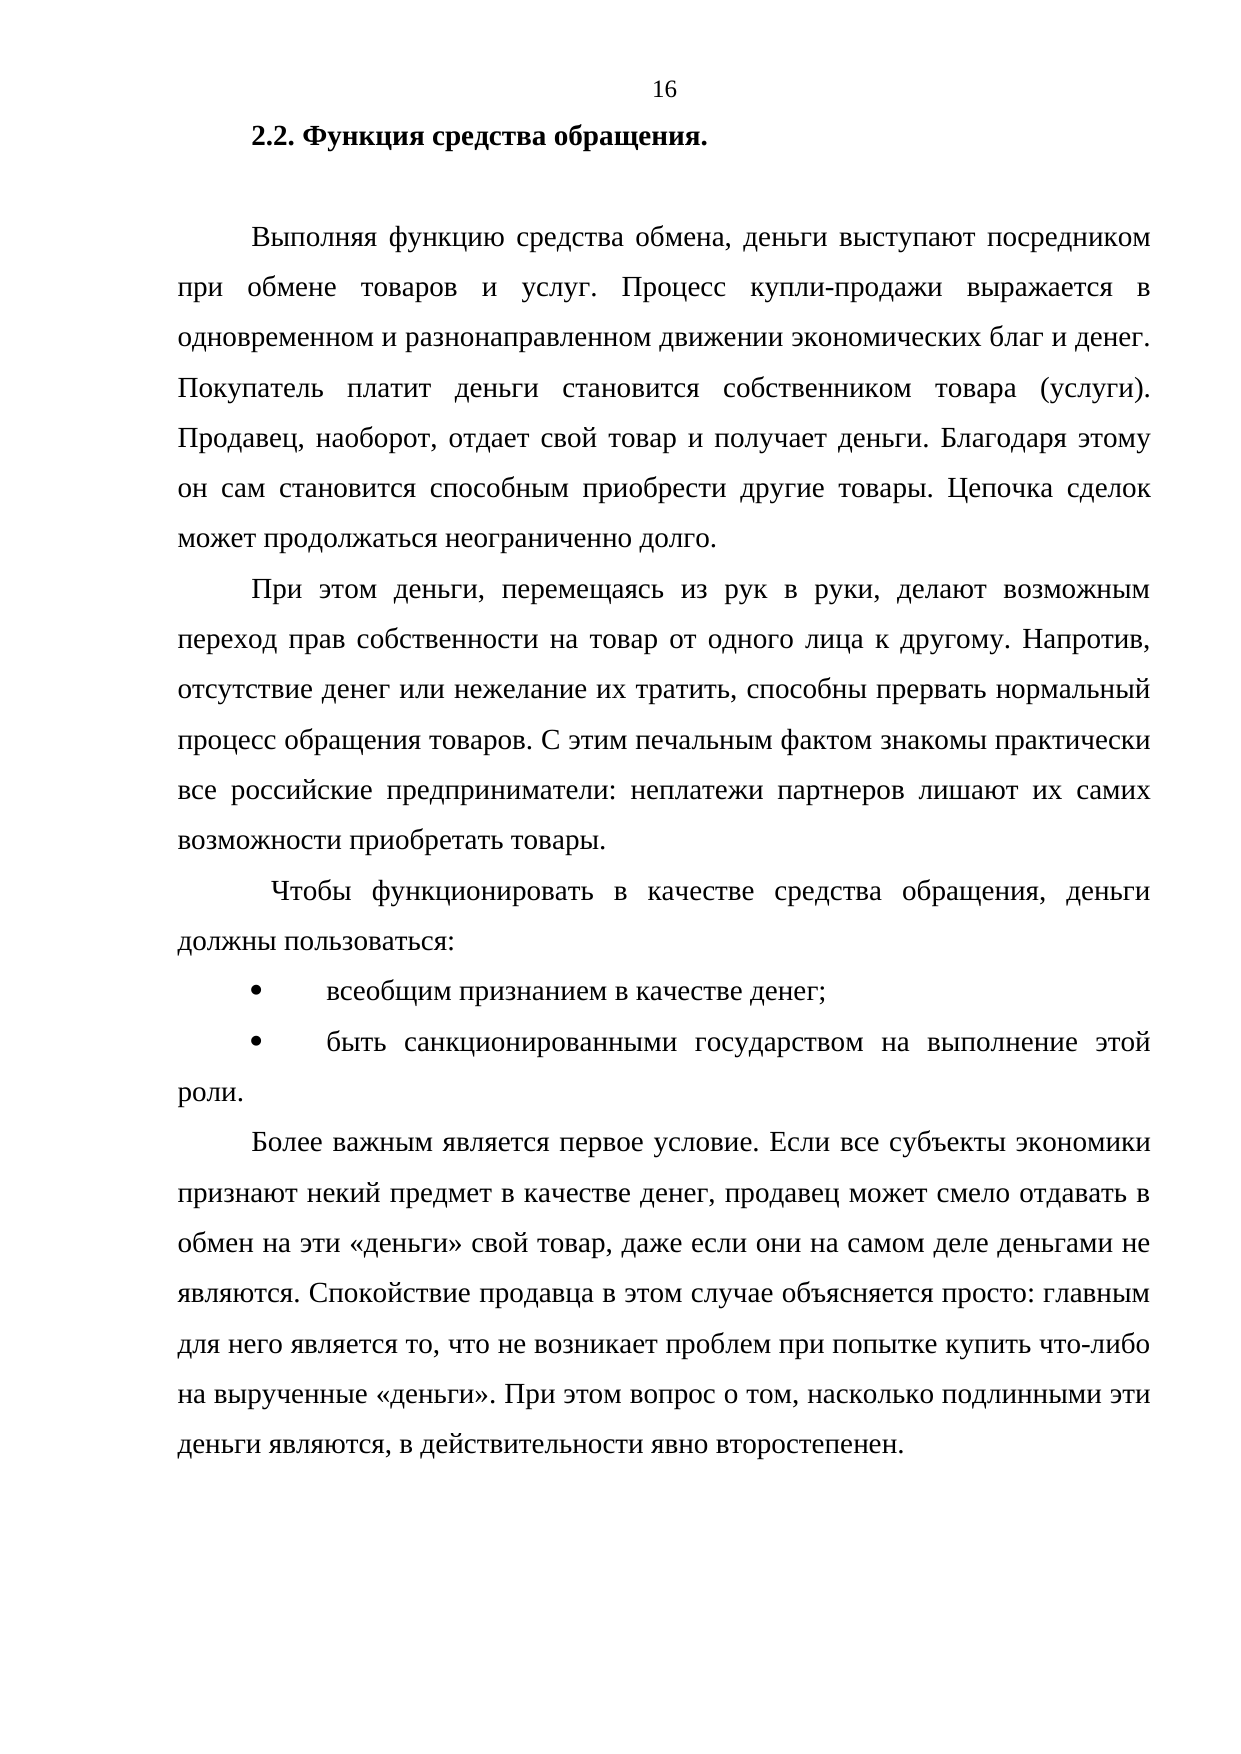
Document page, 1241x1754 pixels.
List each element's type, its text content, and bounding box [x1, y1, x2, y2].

text При этом деньги, перемещаясь из рук в руки, делают возможным переход прав собственности на товар от одного лица к другому. Напротив, отсутствие денег или нежелание их тратить, способны прервать нормальный процесс обращения товаров. С этим печальным фактом знакомы практически все российские предприниматели: неплатежи партнеров лишают их самих возможности приобретать товары. [177, 571, 1152, 856]
list всеобщим признанием в качестве денег; [177, 973, 1152, 1007]
list быть санкционированными государством на выполнение этой роли. [177, 1024, 1152, 1108]
text 2.2. Функция средства обращения. [177, 118, 1152, 152]
text Выполняя функцию средства обмена, деньги выступают посредником при обмене товаров и услуг. Процесс купли-продажи выражается в одновременном и разнонаправленном движении экономических благ и денег. Покупатель платит деньги становится собственником товара (услуги). Продавец, наоборот, отдает свой товар и получает деньги. Благодаря этому он сам становится способным приобрести другие товары. Цепочка сделок может продолжаться неограниченно долго. [177, 219, 1152, 554]
text Чтобы функционировать в качестве средства обращения, деньги должны пользоваться: [177, 873, 1152, 957]
text Более важным является первое условие. Если все субъекты экономики признают некий предмет в качестве денег, продавец может смело отдавать в обмен на эти «деньги» свой товар, даже если они на самом деле деньгами не являются. Спокойствие продавца в этом случае объясняется просто: главным для него является то, что не возникает проблем при попытке купить что-либо на вырученные «деньги». При этом вопрос о том, насколько подлинными эти деньги являются, в действительности явно второстепенен. [177, 1124, 1152, 1460]
